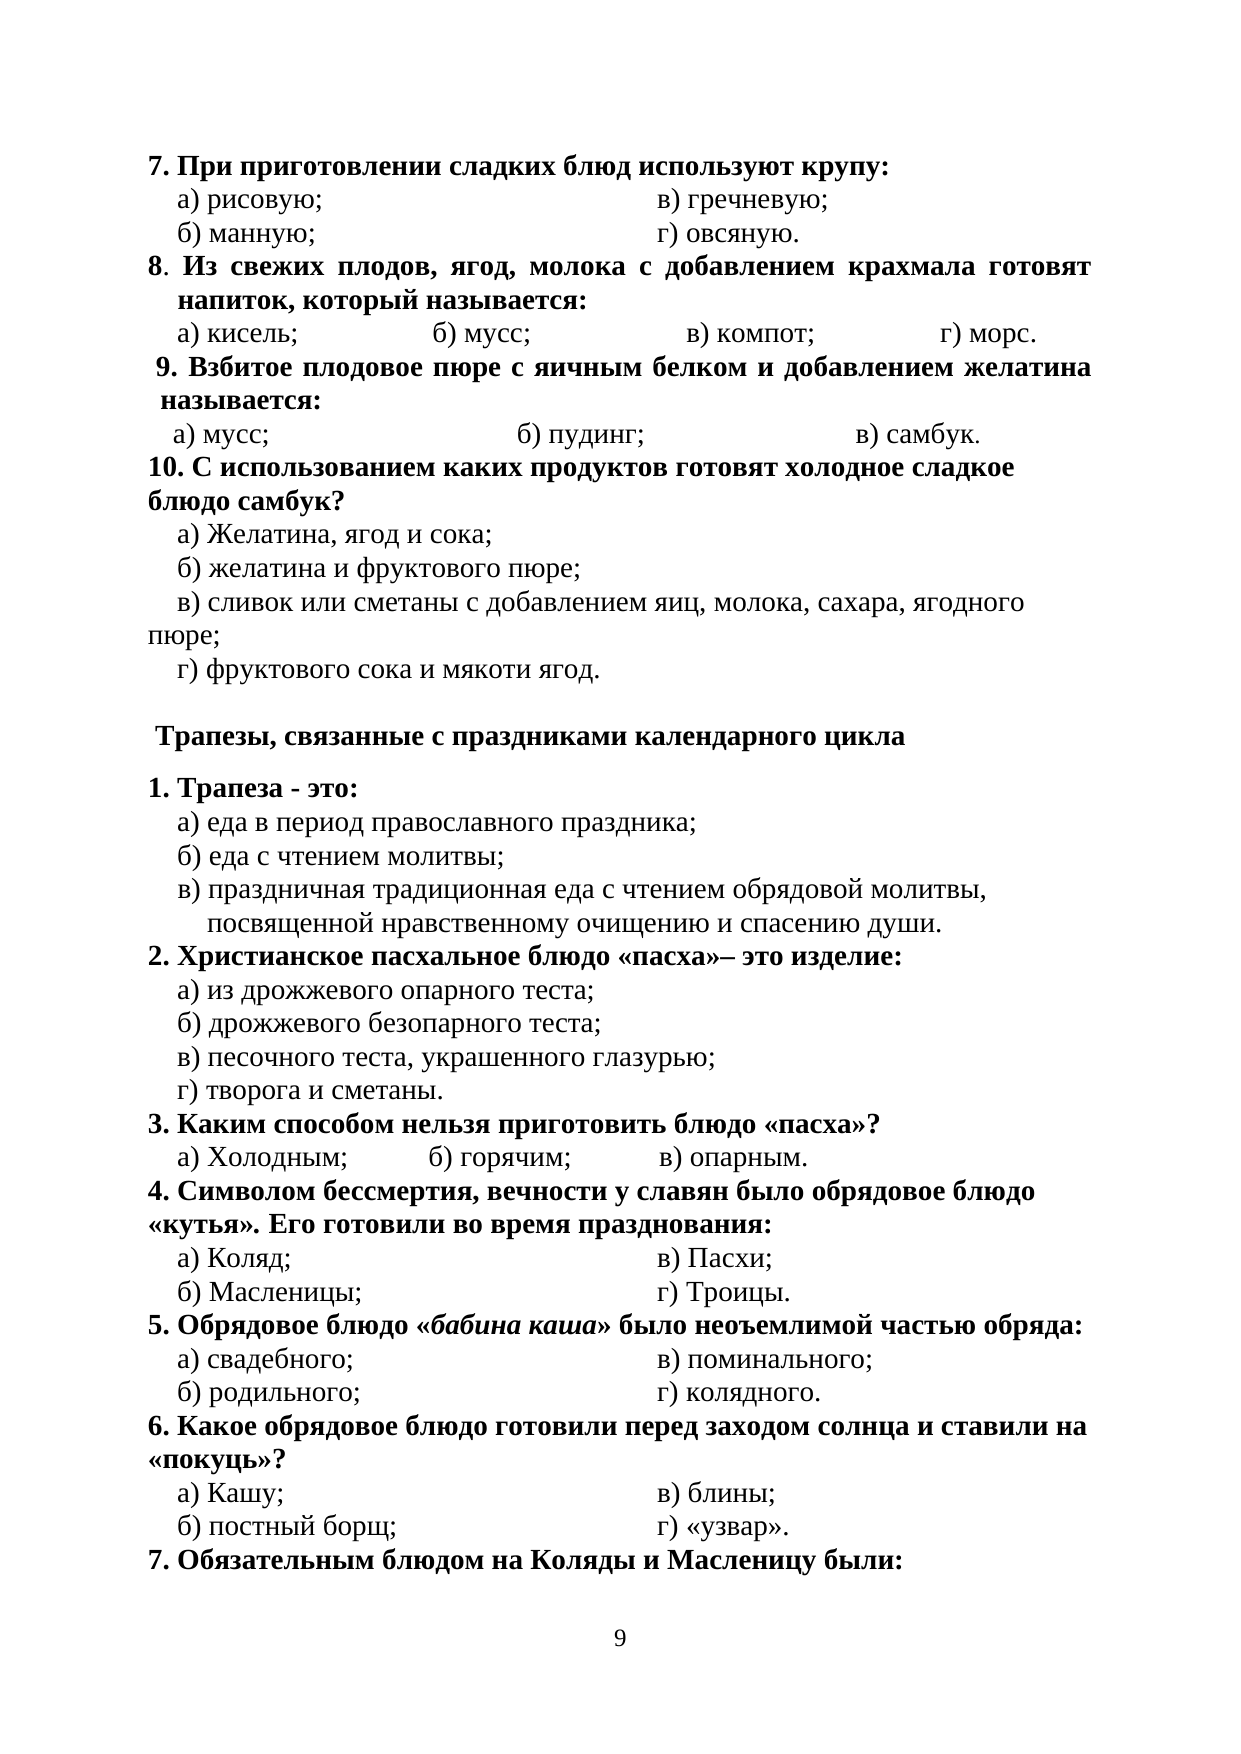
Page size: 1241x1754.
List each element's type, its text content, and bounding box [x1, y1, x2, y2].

text 10. С использованием каких продуктов готовят холодное сладкое блюдо самбук? [148, 449, 1092, 517]
text б) мусс; [403, 315, 583, 349]
text б) пудинг; [487, 416, 752, 449]
text б) еда с чтением молитвы; [148, 838, 1092, 871]
text а) рисовую; [148, 181, 583, 215]
text б) желатина и фруктового пюре; [148, 550, 1092, 584]
text 2. Христианское пасхальное блюдо «пасха»– это изделие: [148, 938, 1092, 972]
text в) праздничная традиционная еда с чтением обрядовой молитвы, посвященной нравственному очищению и спасению души. [177, 871, 1092, 938]
text г) «узвар». [657, 1508, 1092, 1542]
text 4. Символом бессмертия, вечности у славян было обрядовое блюдо «кутья». Его готовили во время празднования: [148, 1173, 1092, 1240]
text в) Пасхи; [657, 1240, 1092, 1274]
text 6. Какое обрядовое блюдо готовили перед заходом солнца и ставили на «покуць»? [148, 1408, 1092, 1475]
text а) Кашу; [148, 1475, 583, 1508]
text 1. Трапеза - это: [148, 771, 1092, 804]
text г) фруктового сока и мякоти ягод. [148, 651, 1092, 684]
text в) песочного теста, украшенного глазурью; [148, 1039, 1092, 1072]
text 7. Обязательным блюдом на Коляды и Масленицу были: [148, 1542, 1092, 1576]
text а) Холодным; б) горячим; в) опарным. [148, 1139, 1092, 1173]
text 8. Из свежих плодов, ягод, молока с добавлением крахмала готовят напиток, который называется: [148, 248, 1092, 315]
text б) родильного; [148, 1374, 583, 1408]
text а) Коляд; [148, 1240, 583, 1274]
text Трапезы, связанные с праздниками календарного цикла [148, 718, 1092, 751]
text г) морс. [911, 315, 1092, 349]
text г) творога и сметаны. [148, 1072, 1092, 1106]
text г) Троицы. [657, 1274, 1092, 1307]
text в) самбук. [826, 416, 1092, 449]
text 7. При приготовлении сладких блюд используют крупу: [148, 148, 1092, 181]
text 3. Каким способом нельзя приготовить блюдо «пасха»? [148, 1106, 1092, 1139]
text а) мусс; [148, 416, 414, 449]
text б) Масленицы; [148, 1274, 583, 1307]
text в) поминального; [657, 1341, 1092, 1374]
text г) овсяную. [657, 215, 1092, 248]
text а) Желатина, ягод и сока; [148, 517, 1092, 550]
text а) кисель; [148, 315, 329, 349]
text в) сливок или сметаны с добавлением яиц, молока, сахара, ягодного пюре; [148, 584, 1092, 651]
text г) колядного. [657, 1374, 1092, 1408]
text б) манную; [148, 215, 583, 248]
text в) компот; [657, 315, 837, 349]
text б) постный борщ; [148, 1508, 583, 1542]
text а) свадебного; [148, 1341, 583, 1374]
text в) блины; [657, 1475, 1092, 1508]
text а) из дрожжевого опарного теста; [148, 972, 1092, 1005]
text 5. Обрядовое блюдо «бабина каша» было неоъемлимой частью обряда: [148, 1307, 1092, 1341]
text 9. Взбитое плодовое пюре с яичным белком и добавлением желатина называется: [116, 349, 1092, 416]
text а) еда в период православного праздника; [148, 804, 1092, 838]
text б) дрожжевого безопарного теста; [148, 1005, 1092, 1039]
text в) гречневую; [657, 181, 1092, 215]
